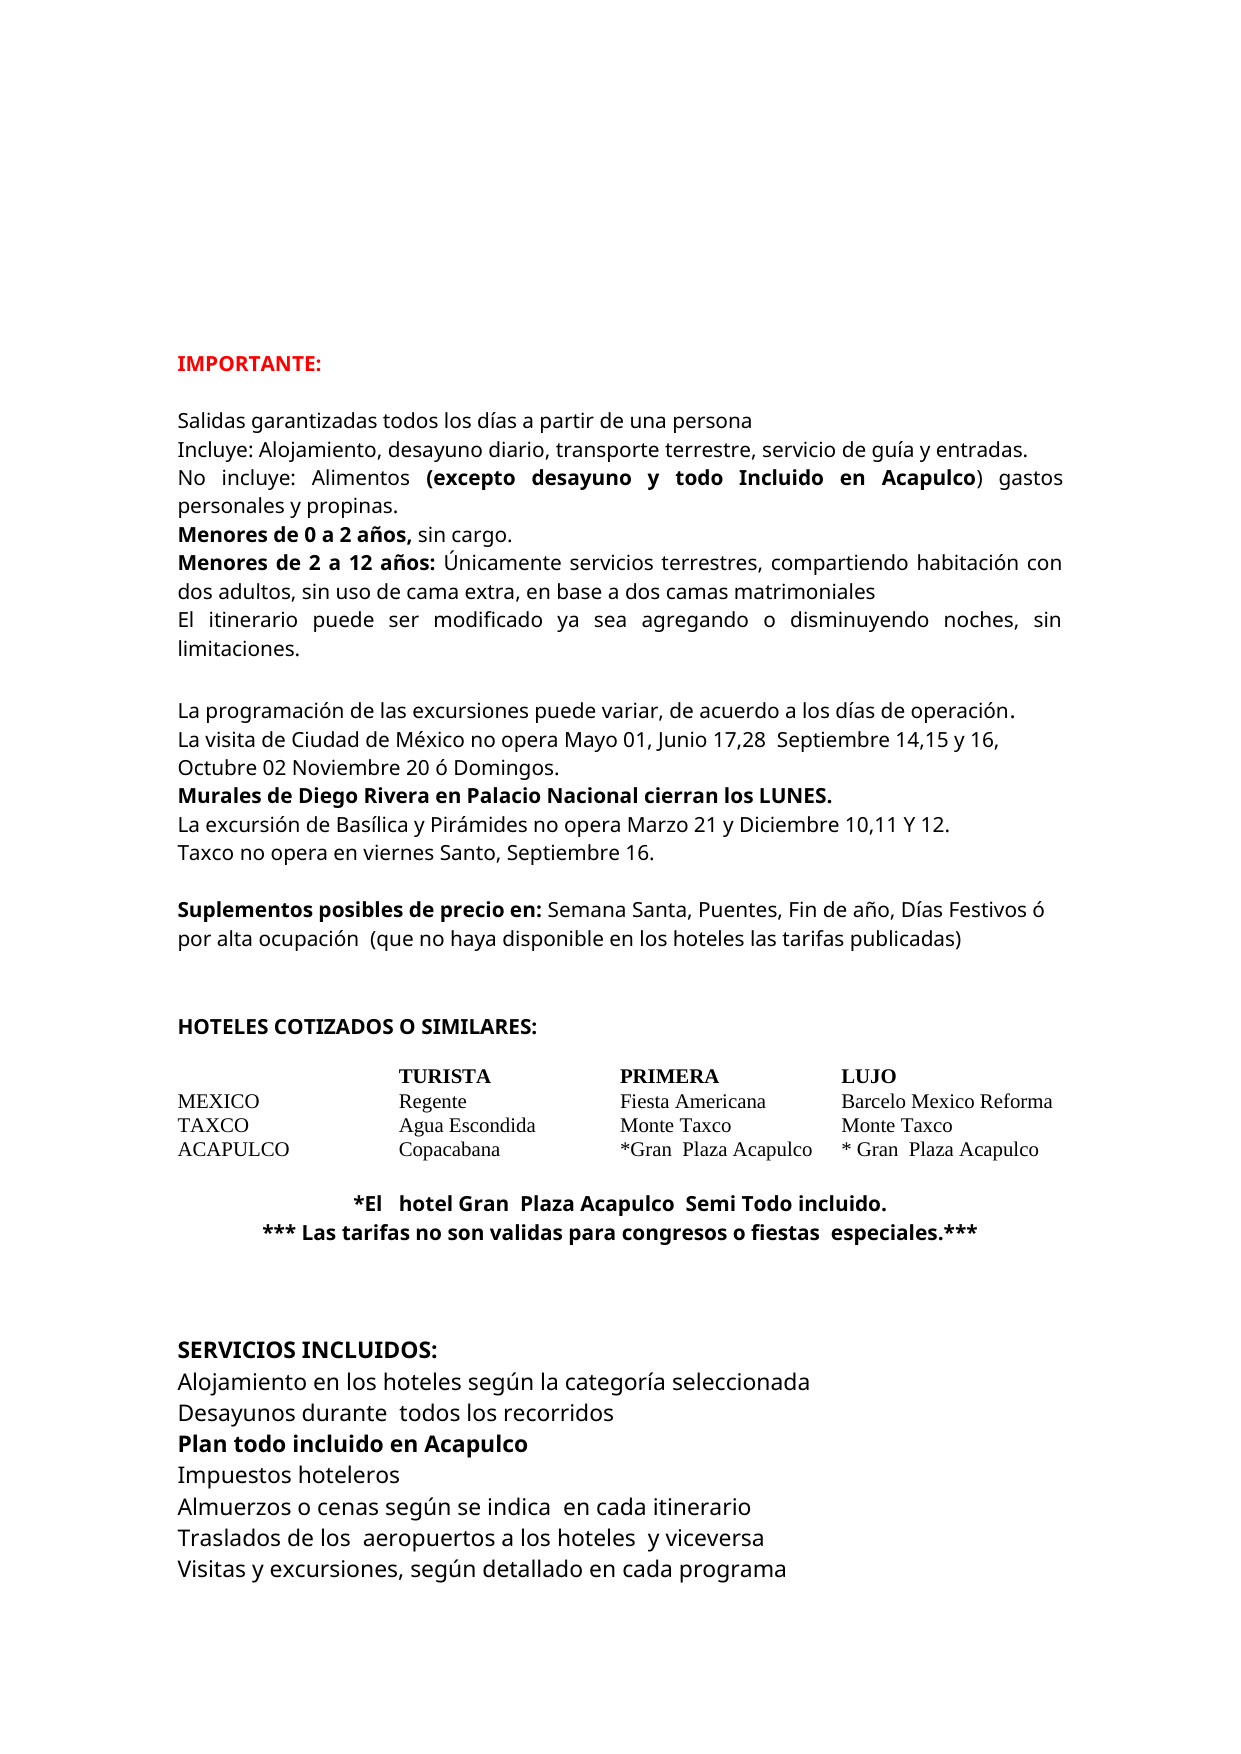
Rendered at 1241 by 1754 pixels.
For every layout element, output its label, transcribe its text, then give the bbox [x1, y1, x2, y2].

text TAXCO Agua Escondida Monte Taxco Monte Taxco [177, 1113, 1063, 1137]
text La excursión de Basílica y Pirámides no opera Marzo 21 y Diciembre 10,11 Y 12. [177, 810, 1063, 838]
text No incluye: Alimentos (excepto desayuno y todo Incluido en Acapulco) gastos personales y propinas. [177, 463, 1063, 520]
text *** Las tarifas no son validas para congresos o fiestas especiales.*** [177, 1218, 1063, 1246]
text Menores de 12 años: Únicamente servicios terrestres, compartiendo habitación con dos adultos, sin uso de cama extra, en base a dos camas matrimoniales [177, 548, 1063, 605]
text Incluye: Alojamiento, desayuno diario, transporte terrestre, servicio de guía y entradas. [177, 435, 1063, 463]
text Impuestos hoteleros [177, 1459, 1063, 1490]
text La programación de las excursiones puede variar, de acuerdo a los días de operación. [177, 693, 1063, 725]
text Visitas y excursiones, según detallado en cada programa [177, 1553, 1063, 1584]
text *El hotel Gran Plaza Acapulco Semi Todo incluido. [177, 1189, 1063, 1218]
text El itinerario puede ser modificado ya sea agregando o disminuyendo noches, sin limitaciones. [177, 605, 1063, 662]
text Taxco no opera en viernes Santo, Septiembre 16. [177, 838, 1063, 867]
text Murales de Diego Rivera en Palacio Nacional cierran los LUNES. [177, 782, 1063, 810]
text SERVICIOS INCLUIDOS: [177, 1334, 1063, 1365]
text Suplementos posibles de precio en: Semana Santa, Puentes, Fin de año, Días Festivos ó por alta ocupación (que no haya disponible en los hoteles las tarifas publicadas) [177, 895, 1063, 952]
text Menores de 2 años, sin cargo. [177, 520, 1063, 548]
text La visita de Ciudad de México no opera Mayo 01, Junio 17,28 Septiembre 14,15 y 16, Octubre 02 Noviembre 20 ó Domingos. [177, 725, 1063, 782]
text ACAPULCO Copacabana *Gran Plaza Acapulco * Gran Plaza Acapulco [177, 1137, 1063, 1161]
text Desayunos durante todos los recorridos [177, 1397, 1063, 1428]
text Plan todo incluido en Acapulco [177, 1428, 1063, 1459]
text Alojamiento en los hoteles según la categoría seleccionada [177, 1365, 1063, 1397]
text MEXICO Regente Fiesta Americana Barcelo Mexico Reforma [177, 1088, 1063, 1113]
text HOTELES COTIZADOS O SIMILARES: [177, 1012, 1063, 1040]
text Salidas garantizadas todos los días a partir de una persona [177, 406, 1063, 435]
text Traslados de los aeropuertos a los hoteles y viceversa [177, 1522, 1063, 1553]
text Almuerzos o cenas según se indica en cada itinerario [177, 1490, 1063, 1522]
text TURISTA PRIMERA LUJO [177, 1064, 1063, 1088]
text IMPORTANTE: [177, 349, 1063, 378]
